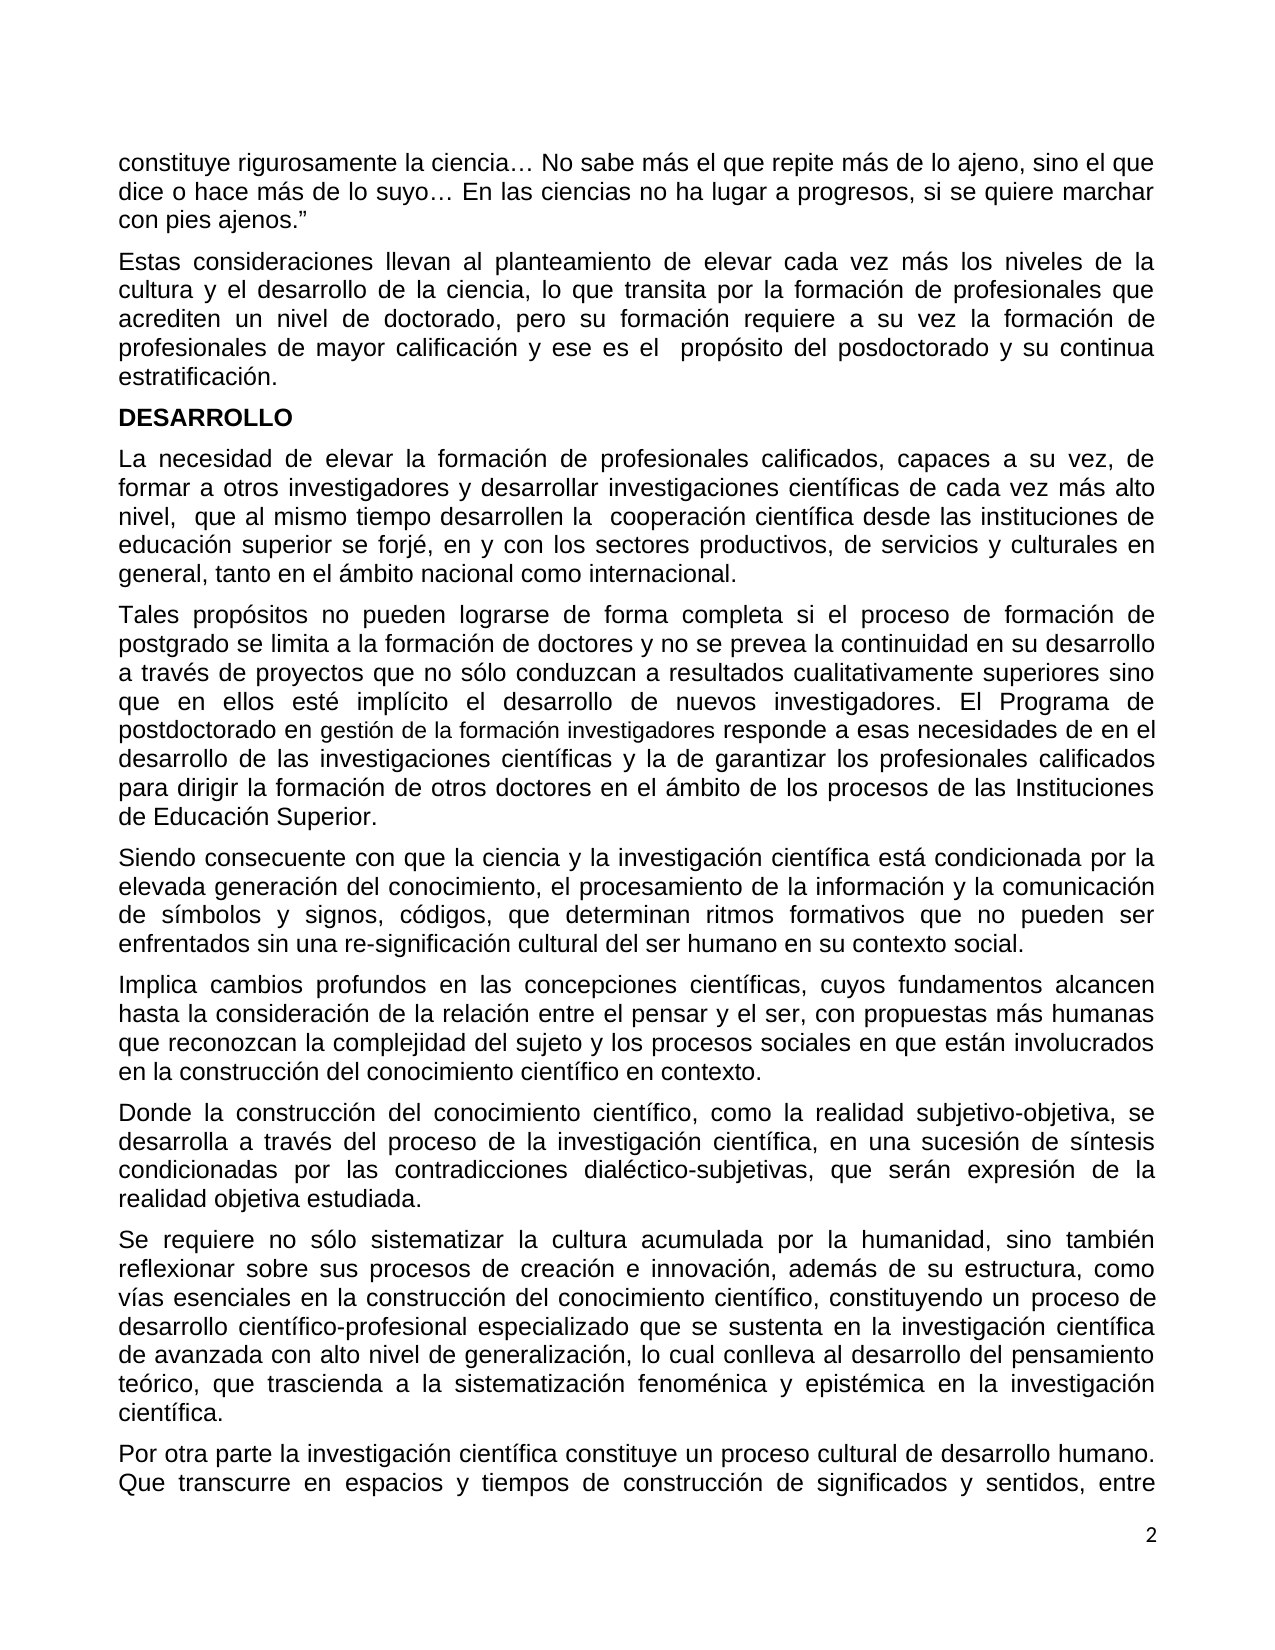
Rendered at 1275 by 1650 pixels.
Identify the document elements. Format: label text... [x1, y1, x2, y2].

text La necesidad de elevar la formación de profesionales calificados, capaces a su vez, de formar a otros investigadores y desarrollar investigaciones científicas de cada vez más alto nivel, que al mismo tiempo desarrollen la cooperación científica desde las instituciones de educación superior se forjé, en y con los sectores productivos, de servicios y culturales en general, tanto en el ámbito nacional como internacional. [118, 444, 1157, 588]
text Siendo consecuente con que la ciencia y la investigación científica está condicionada por la elevada generación del conocimiento, el procesamiento de la información y la comunicación de símbolos y signos, códigos, que determinan ritmos formativos que no pueden ser enfrentados sin una re-significación cultural del ser humano en su contexto social. [118, 843, 1157, 958]
text Estas consideraciones llevan al planteamiento de elevar cada vez más los niveles de la cultura y el desarrollo de la ciencia, lo que transita por la formación de profesionales que acrediten un nivel de doctorado, pero su formación requiere a su vez la formación de profesionales de mayor calificación y ese es el propósito del posdoctorado y su continua estratificación. [118, 246, 1157, 390]
text Tales propósitos no pueden lograrse de forma completa si el proceso de formación de postgrado se limita a la formación de doctores y no se prevea la continuidad en su desarrollo a través de proyectos que no sólo conduzcan a resultados cualitativamente superiores sino que en ellos esté implícito el desarrollo de nuevos investigadores. El Programa de postdoctorado en gestión de la formación investigadores responde a esas necesidades de en el desarrollo de las investigaciones científicas y la de garantizar los profesionales calificados para dirigir la formación de otros doctores en el ámbito de los procesos de las Instituciones de Educación Superior. [118, 600, 1157, 830]
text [118, 1439, 1157, 1496]
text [118, 148, 1157, 234]
text Implica cambios profundos en las concepciones científicas, cuyos fundamentos alcancen hasta la consideración de la relación entre el pensar y el ser, con propuestas más humanas que reconozcan la complejidad del sujeto y los procesos sociales en que están involucrados en la construcción del conocimiento científico en contexto. [118, 970, 1157, 1085]
text DESARROLLO [118, 403, 1157, 431]
text Se requiere no sólo sistematizar la cultura acumulada por la humanidad, sino también reflexionar sobre sus procesos de creación e innovación, además de su estructura, como vías esenciales en la construcción del conocimiento científico, constituyendo un proceso de desarrollo científico-profesional especializado que se sustenta en la investigación científica de avanzada con alto nivel de generalización, lo cual conlleva al desarrollo del pensamiento teórico, que trascienda a la sistematización fenoménica y epistémica en la investigación científica. [118, 1225, 1157, 1426]
text Donde la construcción del conocimiento científico, como la realidad subjetivo-objetiva, se desarrolla a través del proceso de la investigación científica, en una sucesión de síntesis condicionadas por las contradicciones dialéctico-subjetivas, que serán expresión de la realidad objetiva estudiada. [118, 1098, 1157, 1213]
